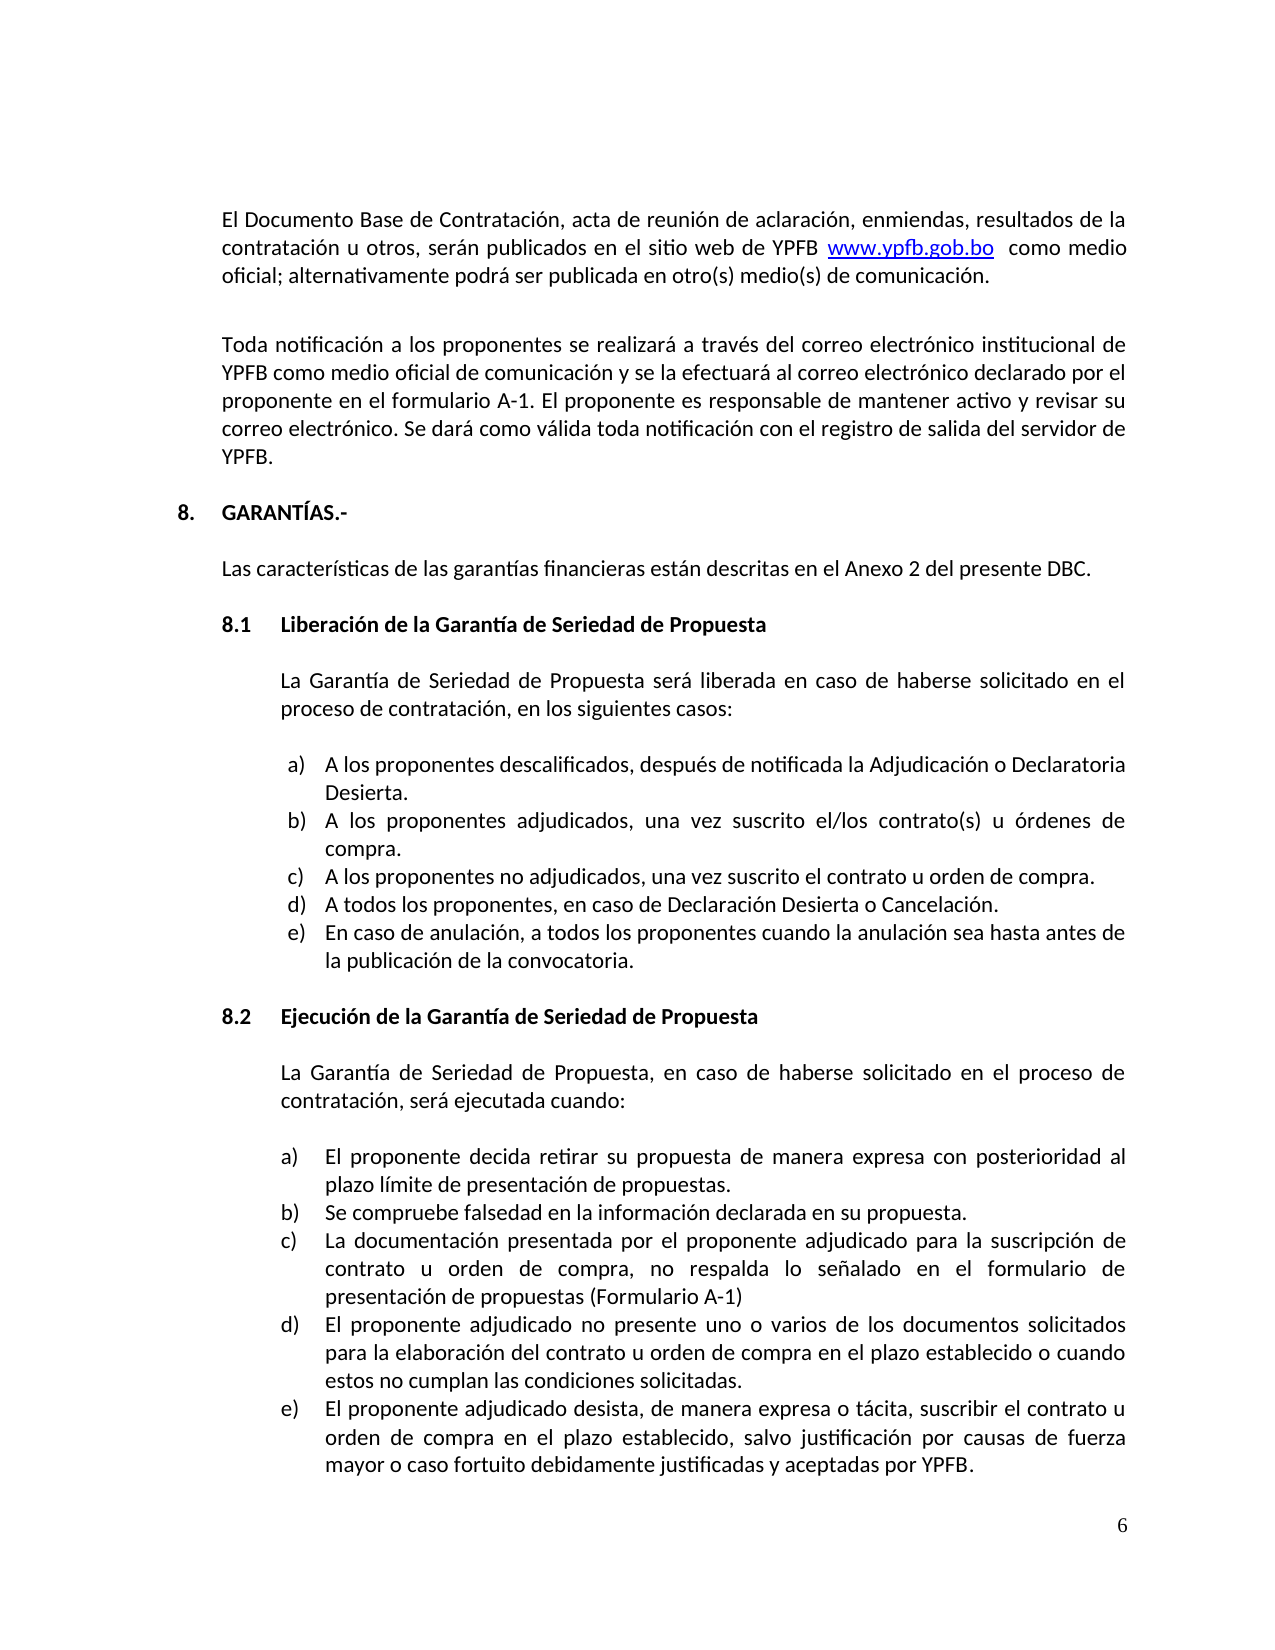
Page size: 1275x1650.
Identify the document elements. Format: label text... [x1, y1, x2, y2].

list El proponente adjudicado no presente uno o varios de los documentos solicitados para la elaboración del contrato u orden de compra en el plazo establecido o cuando estos no cumplan las condiciones solicitadas. [281, 1311, 1127, 1394]
list La documentación presentada por el proponente adjudicado para la suscripción de contrato u orden de compra, no respalda lo señalado en el formulario de presentación de propuestas (Formulario A-1) [281, 1226, 1127, 1311]
list Ejecución de la Garantía de Seriedad de Propuesta [222, 1002, 1127, 1030]
list A los proponentes no adjudicados, una vez suscrito el contrato u orden de compra. [287, 862, 1127, 890]
list GARANTÍAS.- [177, 498, 1127, 526]
list En caso de anulación, a todos los proponentes cuando la anulación sea hasta antes de la publicación de la convocatoria. [287, 918, 1127, 974]
list Se compruebe falsedad en la información declarada en su propuesta. [281, 1198, 1127, 1226]
text El Documento Base de Contratación, acta de reunión de aclaración, enmiendas, resultados de la contratación u otros, serán publicados en el sitio web de YPFB www.ypfb.gob.bo como medio oficial; alternativamente podrá ser publicada en otro(s) medio(s) de comunicación. [222, 205, 1127, 289]
list El proponente adjudicado desista, de manera expresa o tácita, suscribir el contrato u orden de compra en el plazo establecido, salvo justificación por causas de fuerza mayor o caso fortuito debidamente justificadas y aceptadas por YPFB. [281, 1394, 1127, 1479]
text Toda notificación a los proponentes se realizará a través del correo electrónico institucional de YPFB como medio oficial de comunicación y se la efectuará al correo electrónico declarado por el proponente en el formulario A-1. El proponente es responsable de mantener activo y revisar su correo electrónico. Se dará como válida toda notificación con el registro de salida del servidor de YPFB. [222, 330, 1127, 470]
list A todos los proponentes, en caso de Declaración Desierta o Cancelación. [287, 890, 1127, 918]
list El proponente decida retirar su propuesta de manera expresa con posterioridad al plazo límite de presentación de propuestas. [281, 1142, 1127, 1198]
text Las características de las garantías financieras están descritas en el Anexo 2 del presente DBC. [222, 554, 1127, 582]
list A los proponentes descalificados, después de notificada la Adjudicación o Declaratoria Desierta. [287, 750, 1127, 806]
list A los proponentes adjudicados, una vez suscrito el/los contrato(s) u órdenes de compra. [287, 806, 1127, 862]
list La Garantía de Seriedad de Propuesta, en caso de haberse solicitado en el proceso de contratación, será ejecutada cuando: [281, 1058, 1127, 1114]
list Liberación de la Garantía de Seriedad de Propuesta [222, 610, 1127, 638]
text La Garantía de Seriedad de Propuesta será liberada en caso de haberse solicitado en el proceso de contratación, en los siguientes casos: [280, 666, 1127, 722]
